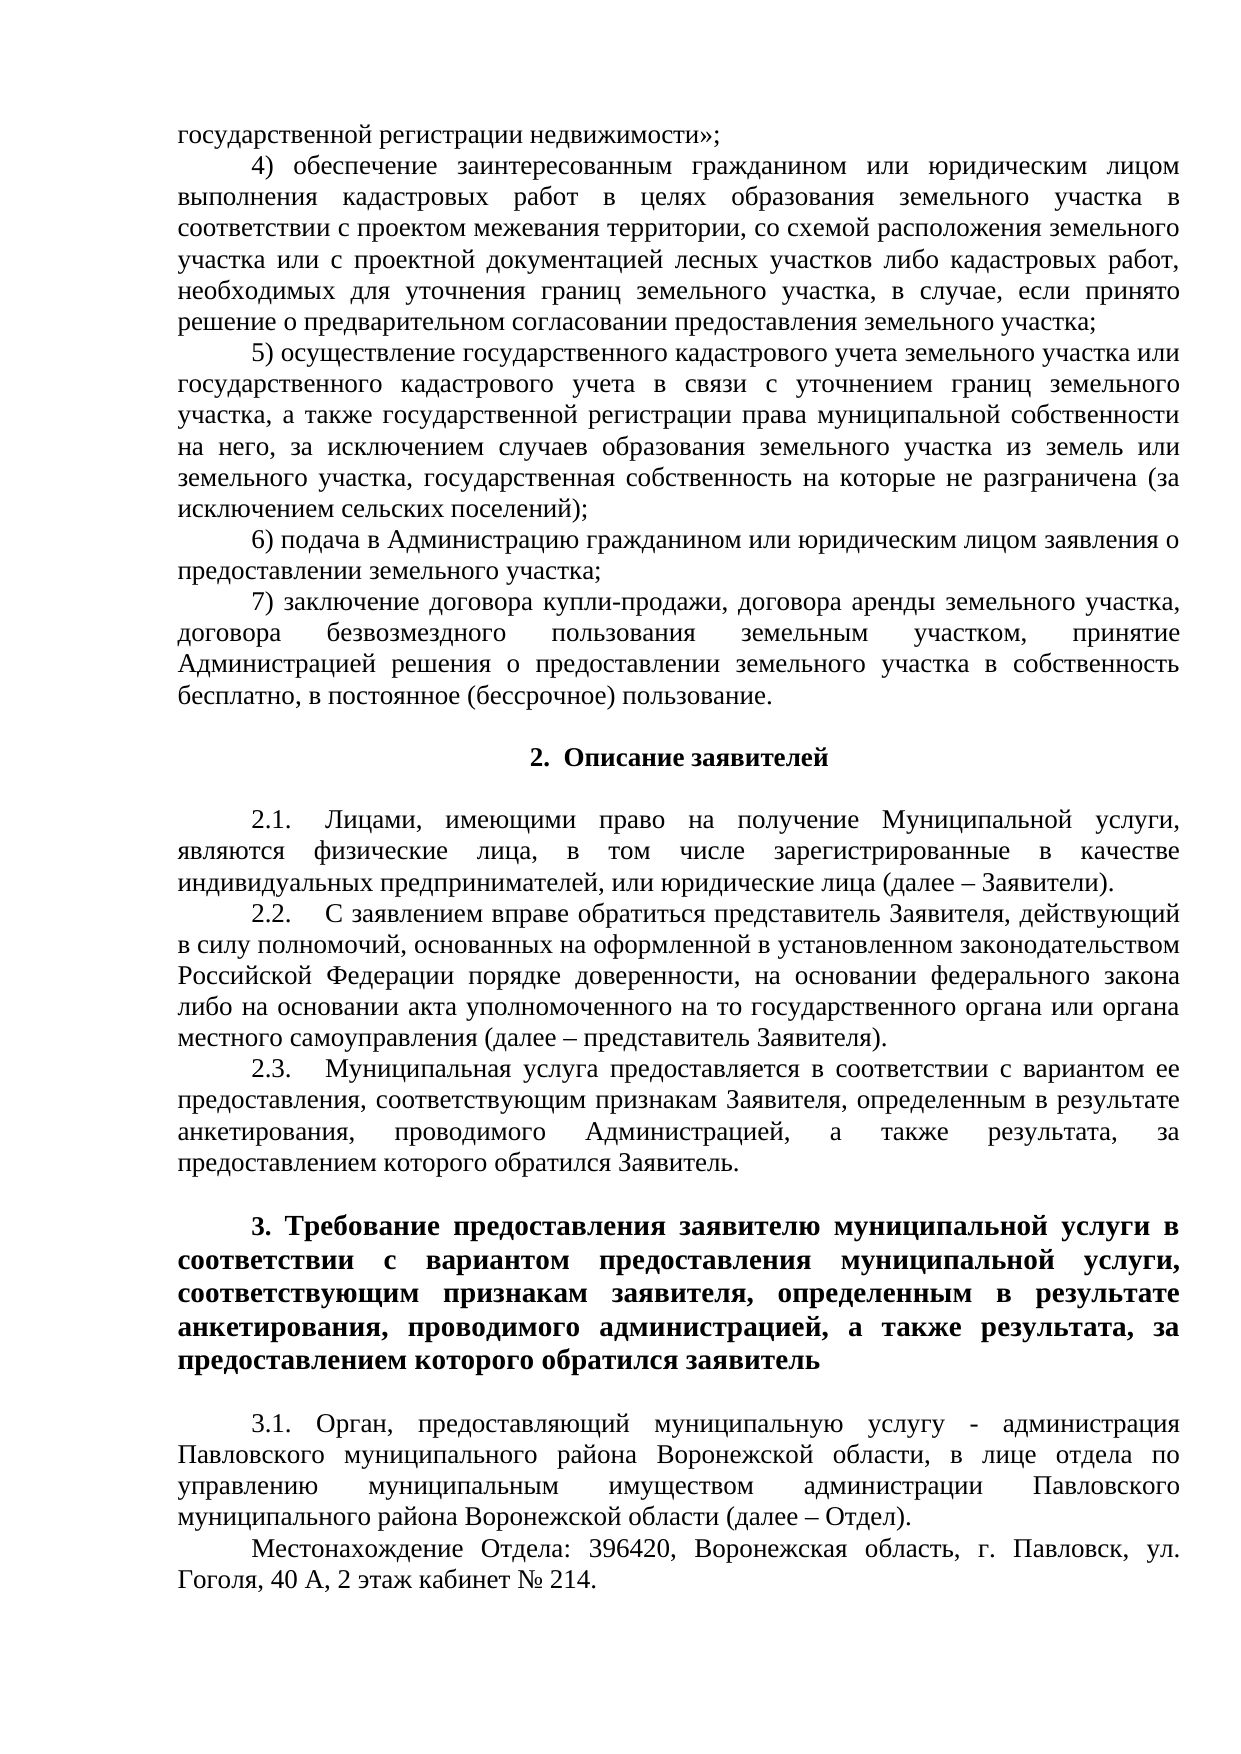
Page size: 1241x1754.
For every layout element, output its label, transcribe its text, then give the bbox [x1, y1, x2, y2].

text 2.3. Муниципальная услуга предоставляется в соответствии с вариантом ее предоставления, соответствующим признакам Заявителя, определенным в результате анкетирования, проводимого Администрацией, а также результата, за предоставлением которого обратился Заявитель. [177, 1052, 1181, 1177]
text 2. Описание заявителей [177, 741, 1181, 772]
text 3.1. Орган, предоставляющий муниципальную услугу - администрация Павловского муниципального района Воронежской области, в лице отдела по управлению муниципальным имуществом администрации Павловского муниципального района Воронежской области (далее – Отдел). [177, 1407, 1181, 1532]
text 6) подача в Администрацию гражданином или юридическим лицом заявления о предоставлении земельного участка; [177, 523, 1181, 585]
text Местонахождение Отдела: 396420, Воронежская область, г. Павловск, ул. Гоголя, 40 А, 2 этаж кабинет № 214. [177, 1532, 1181, 1594]
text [177, 118, 1181, 149]
text 7) заключение договора купли-продажи, договора аренды земельного участка, договора безвозмездного пользования земельным участком, принятие Администрацией решения о предоставлении земельного участка в собственность бесплатно, в постоянное (бессрочное) пользование. [177, 585, 1181, 710]
text 4) обеспечение заинтересованным гражданином или юридическим лицом выполнения кадастровых работ в целях образования земельного участка в соответствии с проектом межевания территории, со схемой расположения земельного участка или с проектной документацией лесных участков либо кадастровых работ, необходимых для уточнения границ земельного участка, в случае, если принято решение о предварительном согласовании предоставления земельного участка; [177, 149, 1181, 336]
text 2.2. С заявлением вправе обратиться представитель Заявителя, действующий в силу полномочий, основанных на оформленной в установленном законодательством Российской Федерации порядке доверенности, на основании федерального закона либо на основании акта уполномоченного на то государственного органа или органа местного самоуправления (далее – представитель Заявителя). [177, 897, 1181, 1052]
text 3. Требование предоставления заявителю муниципальной услуги в соответствии с вариантом предоставления муниципальной услуги, соответствующим признакам заявителя, определенным в результате анкетирования, проводимого администрацией, а также результата, за предоставлением которого обратился заявитель [177, 1208, 1181, 1376]
text 2.1. Лицами, имеющими право на получение Муниципальной услуги, являются физические лица, в том числе зарегистрированные в качестве индивидуальных предпринимателей, или юридические лица (далее – Заявители). [177, 803, 1181, 897]
text 5) осуществление государственного кадастрового учета земельного участка или государственного кадастрового учета в связи с уточнением границ земельного участка, а также государственной регистрации права муниципальной собственности на него, за исключением случаев образования земельного участка из земель или земельного участка, государственная собственность на которые не разграничена (за исключением сельских поселений); [177, 336, 1181, 523]
